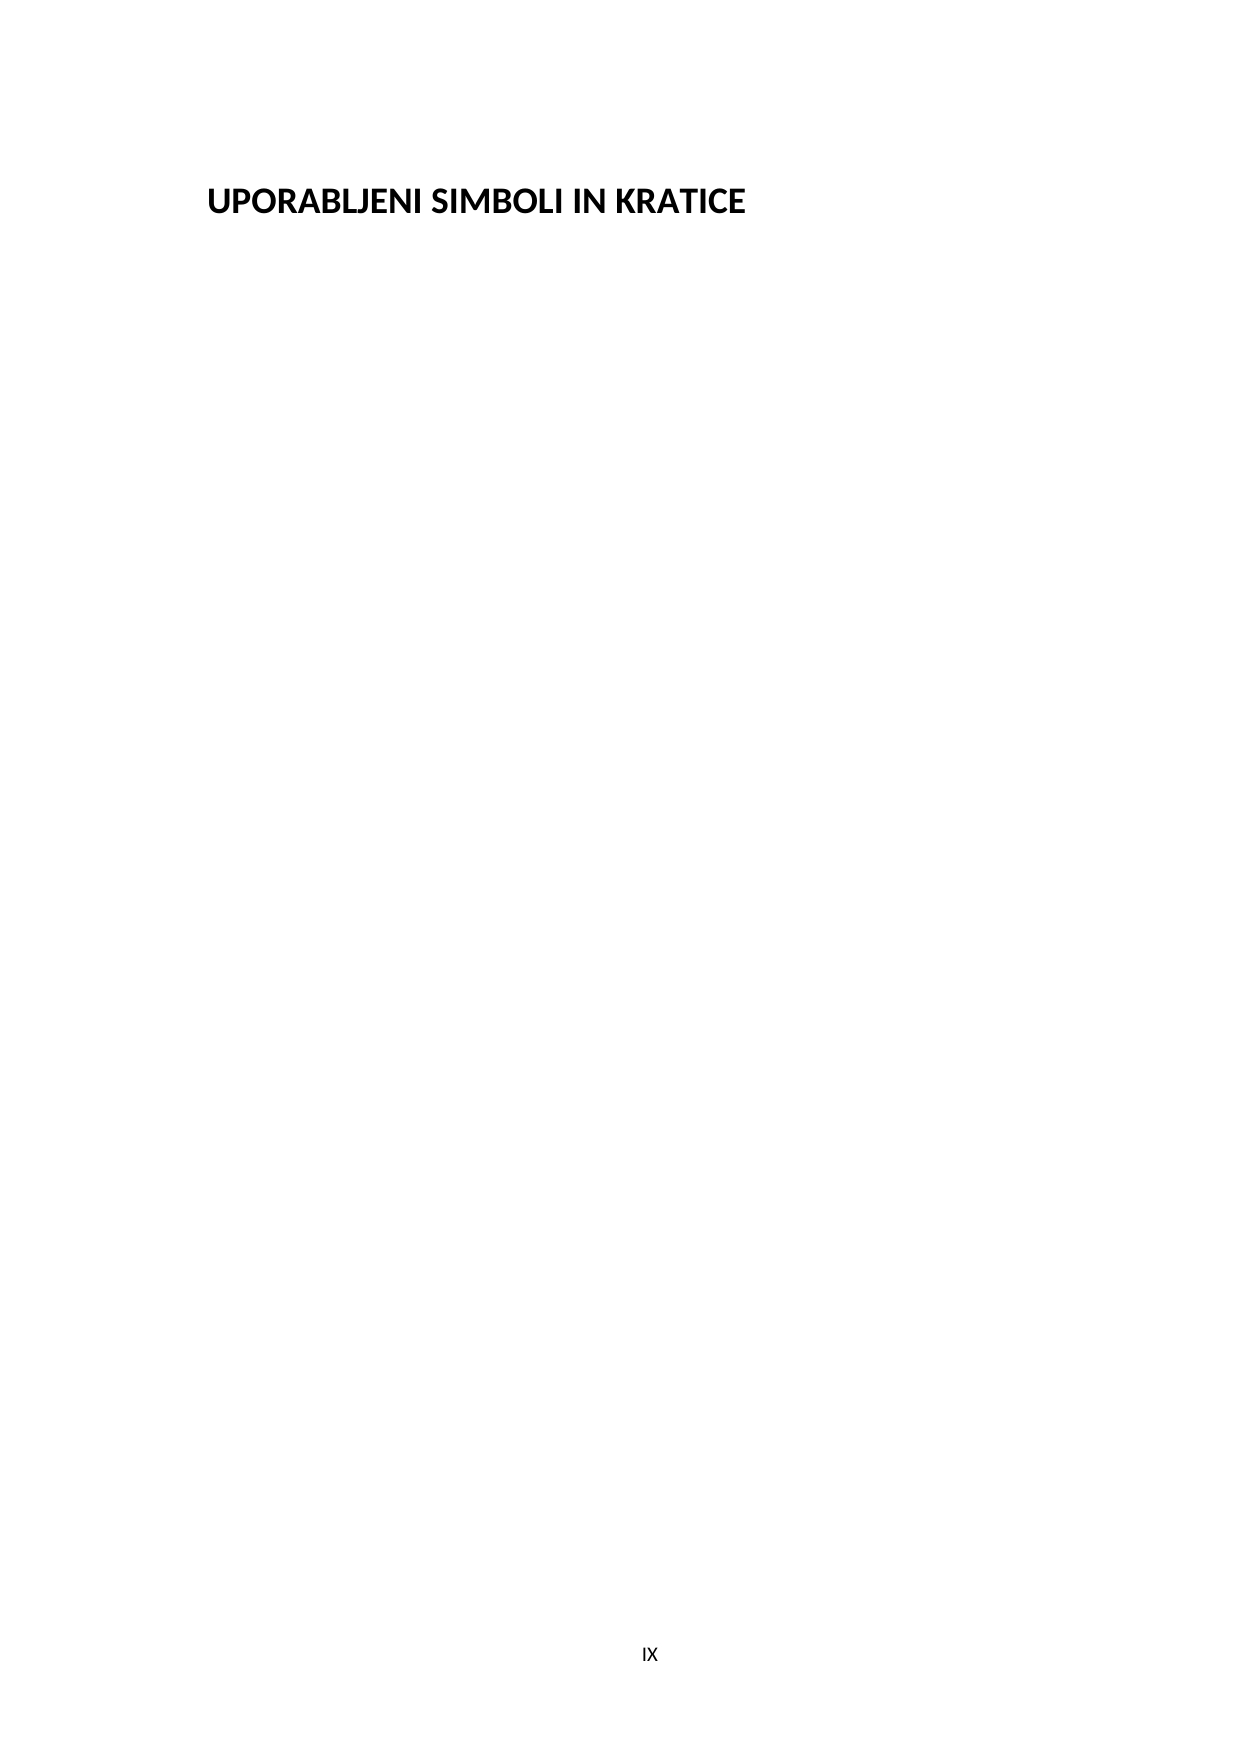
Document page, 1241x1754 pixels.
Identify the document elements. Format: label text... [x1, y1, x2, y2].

text UPORABLJENI SIMBOLI IN KRATICE [207, 177, 1092, 223]
